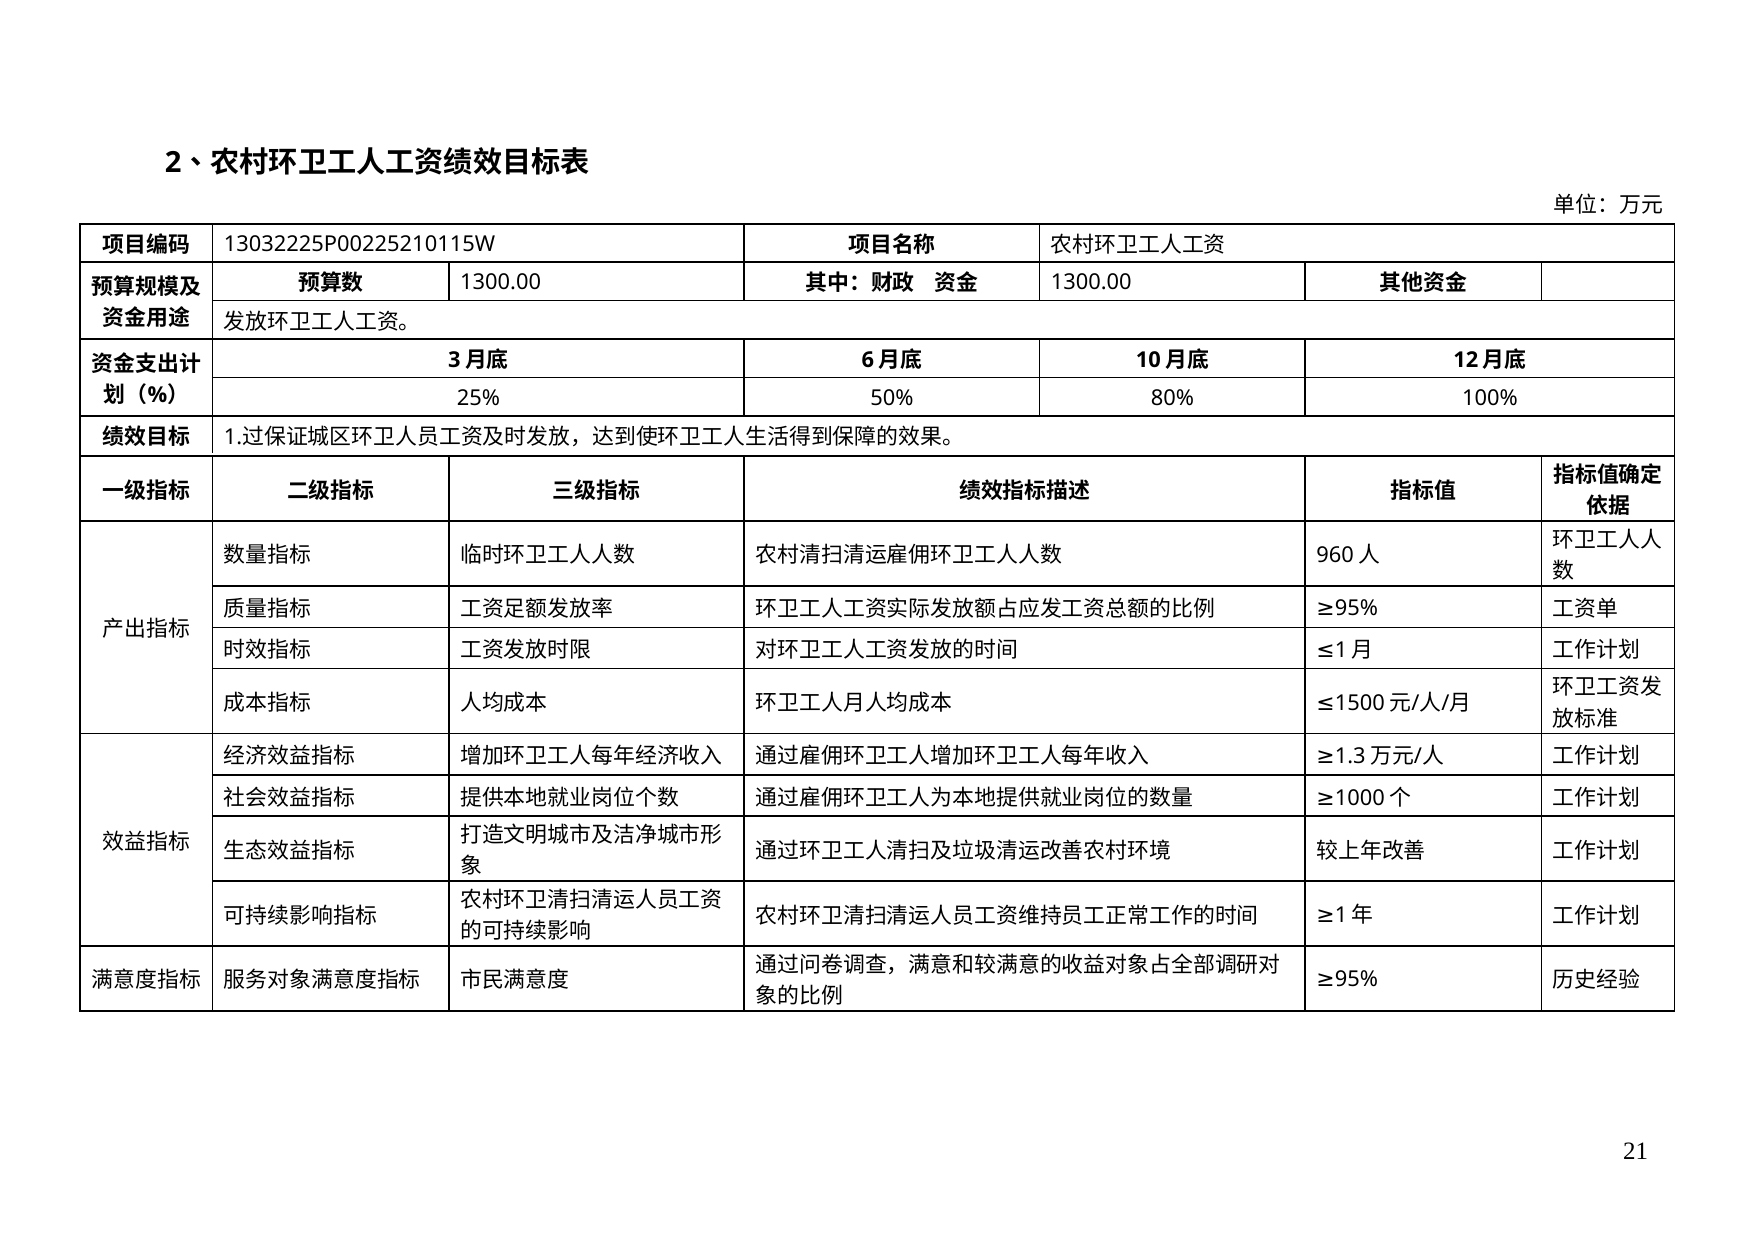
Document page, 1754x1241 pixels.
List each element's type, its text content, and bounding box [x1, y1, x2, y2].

table_cell 工作计划 [1542, 817, 1674, 880]
table_cell 时效指标 [213, 628, 448, 668]
table_cell 工作计划 [1542, 734, 1674, 774]
table_cell 资金支出计划（%） [81, 340, 212, 415]
table_cell 生态效益指标 [213, 817, 448, 880]
table_cell ≤1月 [1306, 628, 1541, 668]
table_cell 预算规模及资金用途 [81, 263, 212, 338]
table_cell 增加环卫工人每年经济收入 [450, 734, 743, 774]
table_cell 对环卫工人工资发放的时间 [745, 628, 1304, 668]
table_cell ≤1500元/人/月 [1306, 669, 1541, 733]
table_cell 打造文明城市及洁净城市形象 [450, 817, 743, 880]
table_cell 预算数 [213, 263, 448, 300]
table_header 指标值确定依据 [1542, 457, 1674, 520]
table_cell 其中：财政 资金 [745, 263, 1039, 300]
table_cell 提供本地就业岗位个数 [450, 776, 743, 815]
table_cell 其他资金 [1306, 263, 1541, 300]
table_cell 工作计划 [1542, 776, 1674, 815]
table_cell 环卫工资发放标准 [1542, 669, 1674, 733]
table_cell 人均成本 [450, 669, 743, 733]
table_cell 较上年改善 [1306, 817, 1541, 880]
table_cell 25% [213, 378, 743, 415]
table_cell 50% [745, 378, 1039, 415]
table_cell 市民满意度 [450, 947, 743, 1010]
table_cell ≥95% [1306, 587, 1541, 626]
table_cell 项目名称 [745, 225, 1039, 261]
table_cell 环卫工人工资实际发放额占应发工资总额的比例 [745, 587, 1304, 626]
text 2、农村环卫工人工资绩效目标表 [106, 142, 1648, 181]
table_cell 农村环卫工人工资 [1040, 225, 1674, 261]
table_cell [1542, 263, 1674, 300]
table_cell 960人 [1306, 522, 1541, 585]
table_cell 工资发放时限 [450, 628, 743, 668]
table_cell 发放环卫工人工资。 [213, 301, 1674, 338]
table_cell 10月底 [1040, 340, 1304, 377]
table_cell 工作计划 [1542, 628, 1674, 668]
table_cell 1300.00 [1040, 263, 1304, 300]
table_cell 100% [1306, 378, 1674, 415]
table_cell 工作计划 [1542, 882, 1674, 945]
table_cell ≥95% [1306, 947, 1541, 1010]
table_cell 成本指标 [213, 669, 448, 733]
table_cell 环卫工人月人均成本 [745, 669, 1304, 733]
table_cell 1300.00 [450, 263, 743, 300]
table_cell 工资足额发放率 [450, 587, 743, 626]
table_cell 绩效目标 [81, 417, 212, 453]
table_cell 环卫工人人数 [1542, 522, 1674, 585]
table_cell 通过环卫工人清扫及垃圾清运改善农村环境 [745, 817, 1304, 880]
table_cell 通过雇佣环卫工人为本地提供就业岗位的数量 [745, 776, 1304, 815]
table_cell 农村环卫清扫清运人员工资维持员工正常工作的时间 [745, 882, 1304, 945]
table_cell 经济效益指标 [213, 734, 448, 774]
table_cell 历史经验 [1542, 947, 1674, 1010]
table_cell 13032225P00225210115W [213, 225, 743, 261]
table_cell 数量指标 [213, 522, 448, 585]
table_cell 12月底 [1306, 340, 1674, 377]
table_cell 1.过保证城区环卫人员工资及时发放，达到使环卫工人生活得到保障的效果。 [213, 417, 1674, 453]
table_cell 可持续影响指标 [213, 882, 448, 945]
table_header 绩效指标描述 [745, 457, 1304, 520]
table_cell 农村环卫清扫清运人员工资的可持续影响 [450, 882, 743, 945]
table_cell 项目编码 [81, 225, 212, 261]
table_cell 临时环卫工人人数 [450, 522, 743, 585]
table_header 单位：万元 [81, 183, 1674, 223]
table_cell 80% [1040, 378, 1304, 415]
table_cell ≥1000个 [1306, 776, 1541, 815]
table_cell 质量指标 [213, 587, 448, 626]
table_cell 通过问卷调查，满意和较满意的收益对象占全部调研对象的比例 [745, 947, 1304, 1010]
table_cell 社会效益指标 [213, 776, 448, 815]
table_header 一级指标 [81, 457, 212, 520]
table_cell 工资单 [1542, 587, 1674, 626]
table_cell ≥1年 [1306, 882, 1541, 945]
table_cell 通过雇佣环卫工人增加环卫工人每年收入 [745, 734, 1304, 774]
table_header 指标值 [1306, 457, 1541, 520]
table_header 二级指标 [213, 457, 448, 520]
table_header 三级指标 [450, 457, 743, 520]
table_cell 3月底 [213, 340, 743, 377]
table_cell 农村清扫清运雇佣环卫工人人数 [745, 522, 1304, 585]
table_cell 满意度指标 [81, 947, 212, 1010]
table_cell 6月底 [745, 340, 1039, 377]
table_cell 效益指标 [81, 734, 212, 945]
table_cell 服务对象满意度指标 [213, 947, 448, 1010]
table_cell ≥1.3万元/人 [1306, 734, 1541, 774]
table_cell 产出指标 [81, 522, 212, 733]
